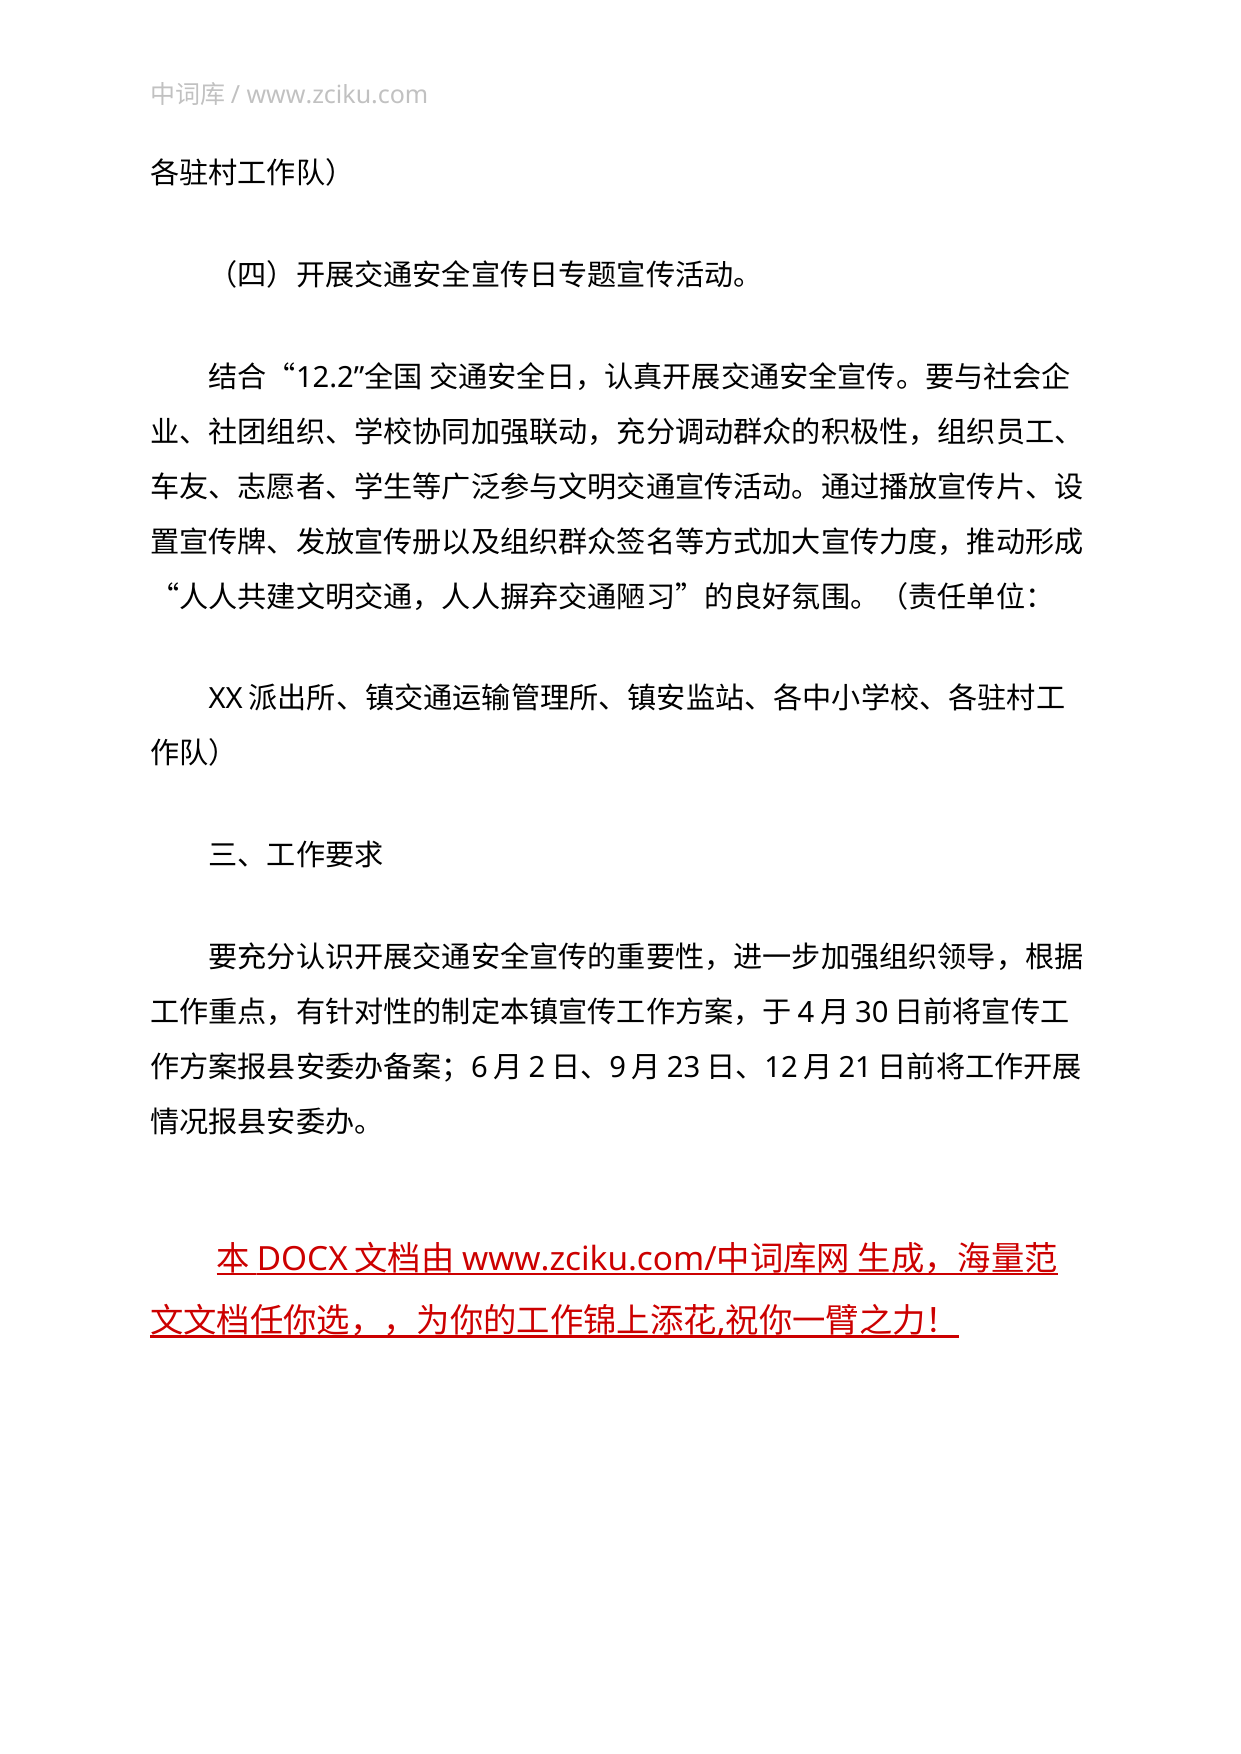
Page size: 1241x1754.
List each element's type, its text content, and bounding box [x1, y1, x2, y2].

text （四）开展交通安全宣传日专题宣传活动。 [150, 252, 1090, 294]
text XX派出所、镇交通运输管理所、镇安监站、各中小学校、各驻村工作队） [150, 675, 1090, 772]
text 三、工作要求 [150, 832, 1090, 874]
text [150, 150, 1090, 192]
text 本DOCX文档由 www.zciku.com/中词库网 生成，海量范文文档任你选，，为你的工作锦上添花,祝你一臂之力！ [150, 1231, 1090, 1343]
text 结合“12.2”全国 交通安全日，认真开展交通安全宣传。要与社会企业、社团组织、学校协同加强联动，充分调动群众的积极性，组织员工、车友、志愿者、学生等广泛参与文明交通宣传活动。通过播放宣传片、设置宣传牌、发放宣传册以及组织群众签名等方式加大宣传力度，推动形成“人人共建文明交通，人人摒弃交通陋习”的良好氛围。（责任单位： [150, 353, 1090, 616]
text 要充分认识开展交通安全宣传的重要性，进一步加强组织领导，根据工作重点，有针对性的制定本镇宣传工作方案，于4月30日前将宣传工作方案报县安委办备案；6月2日、9月23日、12月21日前将工作开展情况报县安委办。 [150, 933, 1090, 1141]
